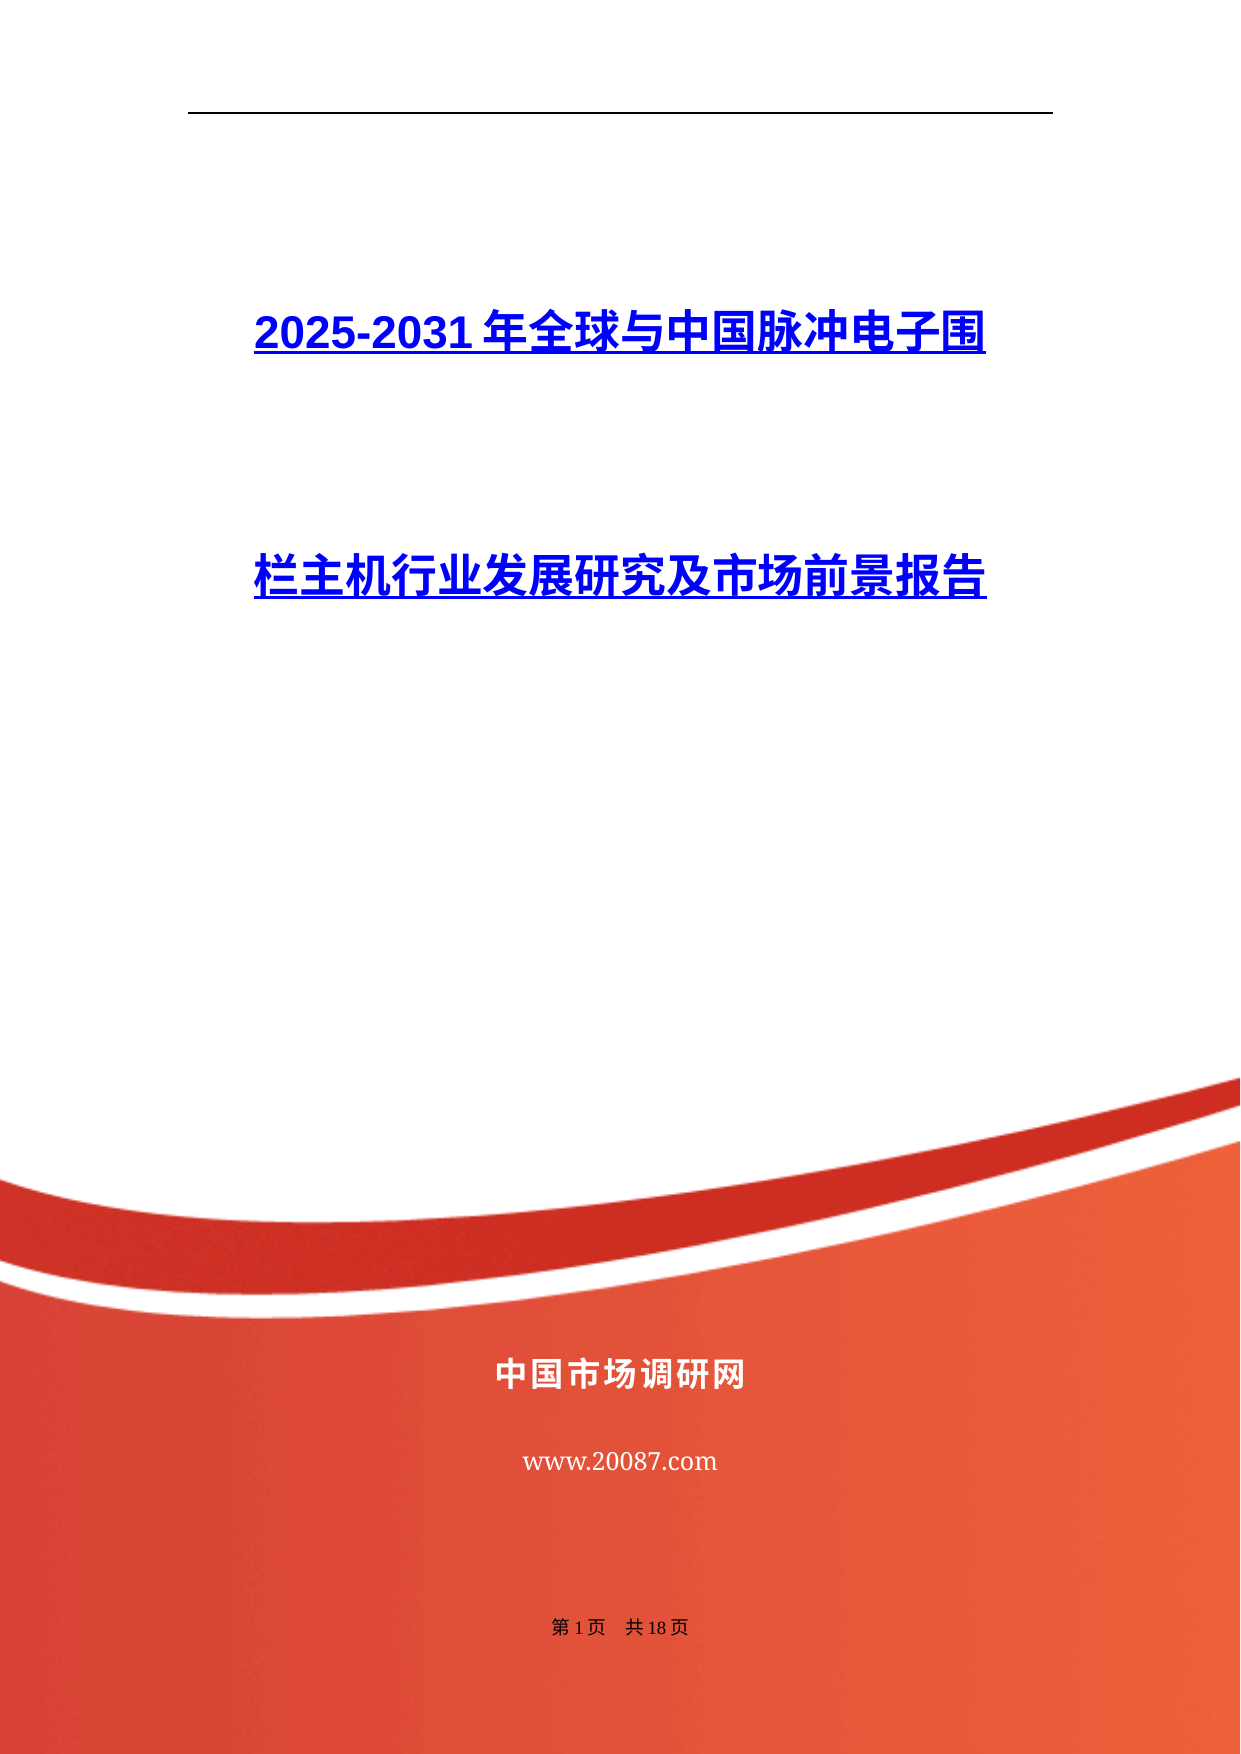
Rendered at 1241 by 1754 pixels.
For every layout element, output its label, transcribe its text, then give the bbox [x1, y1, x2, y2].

subtitle 中国市场调研网 [187, 1339, 1053, 1404]
table_header 2025-2031年全球与中国脉冲电子围栏主机行业发展研究及市场前景报告 [188, 207, 1053, 773]
picture [0, 1006, 1241, 1754]
text www.20087.com [187, 1428, 1053, 1493]
